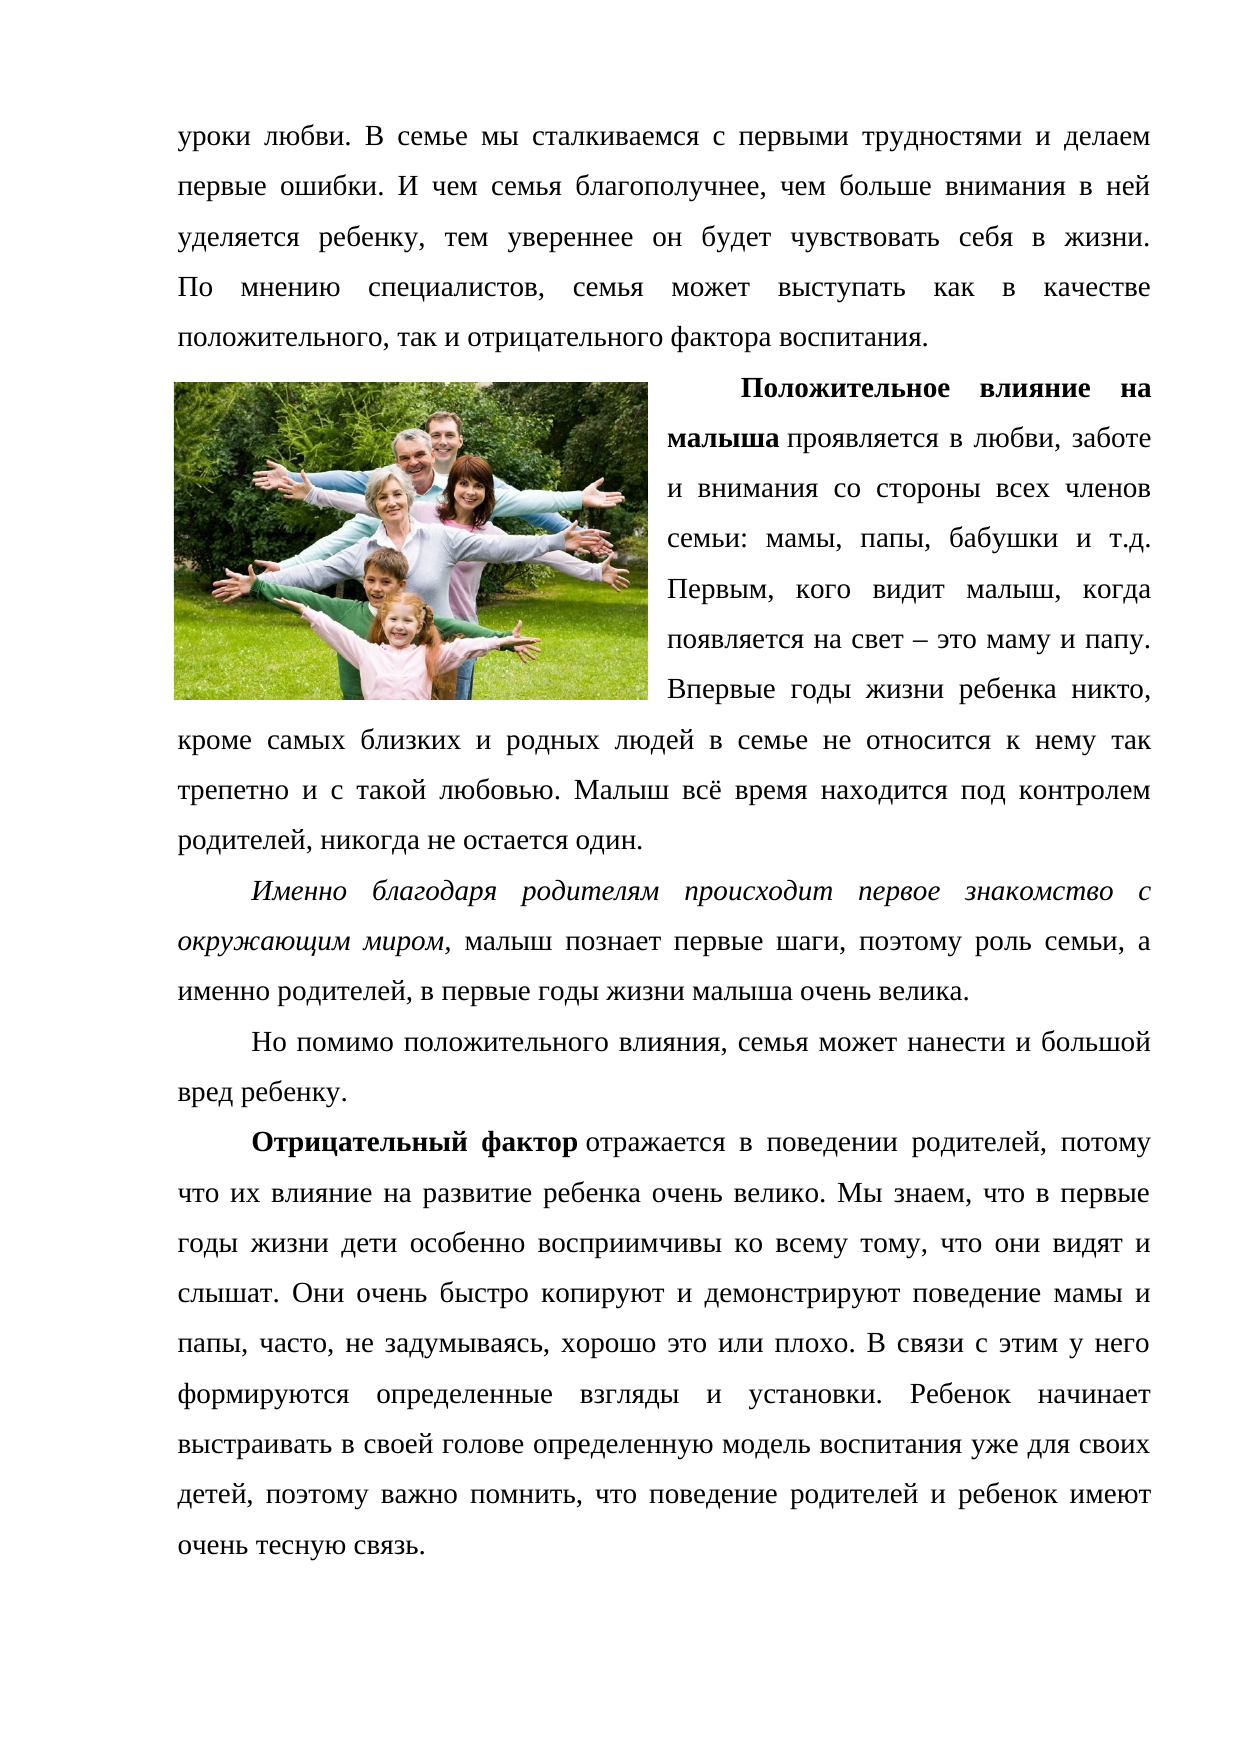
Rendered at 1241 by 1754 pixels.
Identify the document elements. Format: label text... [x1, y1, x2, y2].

picture [173, 382, 648, 700]
text Но помимо положительного влияния, семья может нанести и большой вред ребенку. [177, 1024, 1152, 1108]
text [177, 118, 1152, 353]
text Отрицательный фактор отражается в поведении родителей, потому что их влияние на развитие ребенка очень велико. Мы знаем, что в первые годы жизни дети особенно восприимчивы ко всему тому, что они видят и слышат. Они очень быстро копируют и демонстрируют поведение мамы и папы, часто, не задумываясь, хорошо это или плохо. В связи с этим у него формируются определенные взгляды и установки. Ребенок начинает выстраивать в своей голове определенную модель воспитания уже для своих детей, поэтому важно помнить, что поведение родителей и ребенок имеют очень тесную связь. [177, 1124, 1152, 1560]
text Именно благодаря родителям происходит первое знакомство с окружающим миром, малыш познает первые шаги, поэтому роль семьи, а именно родителей, в первые годы жизни малыша очень велика. [177, 873, 1152, 1007]
